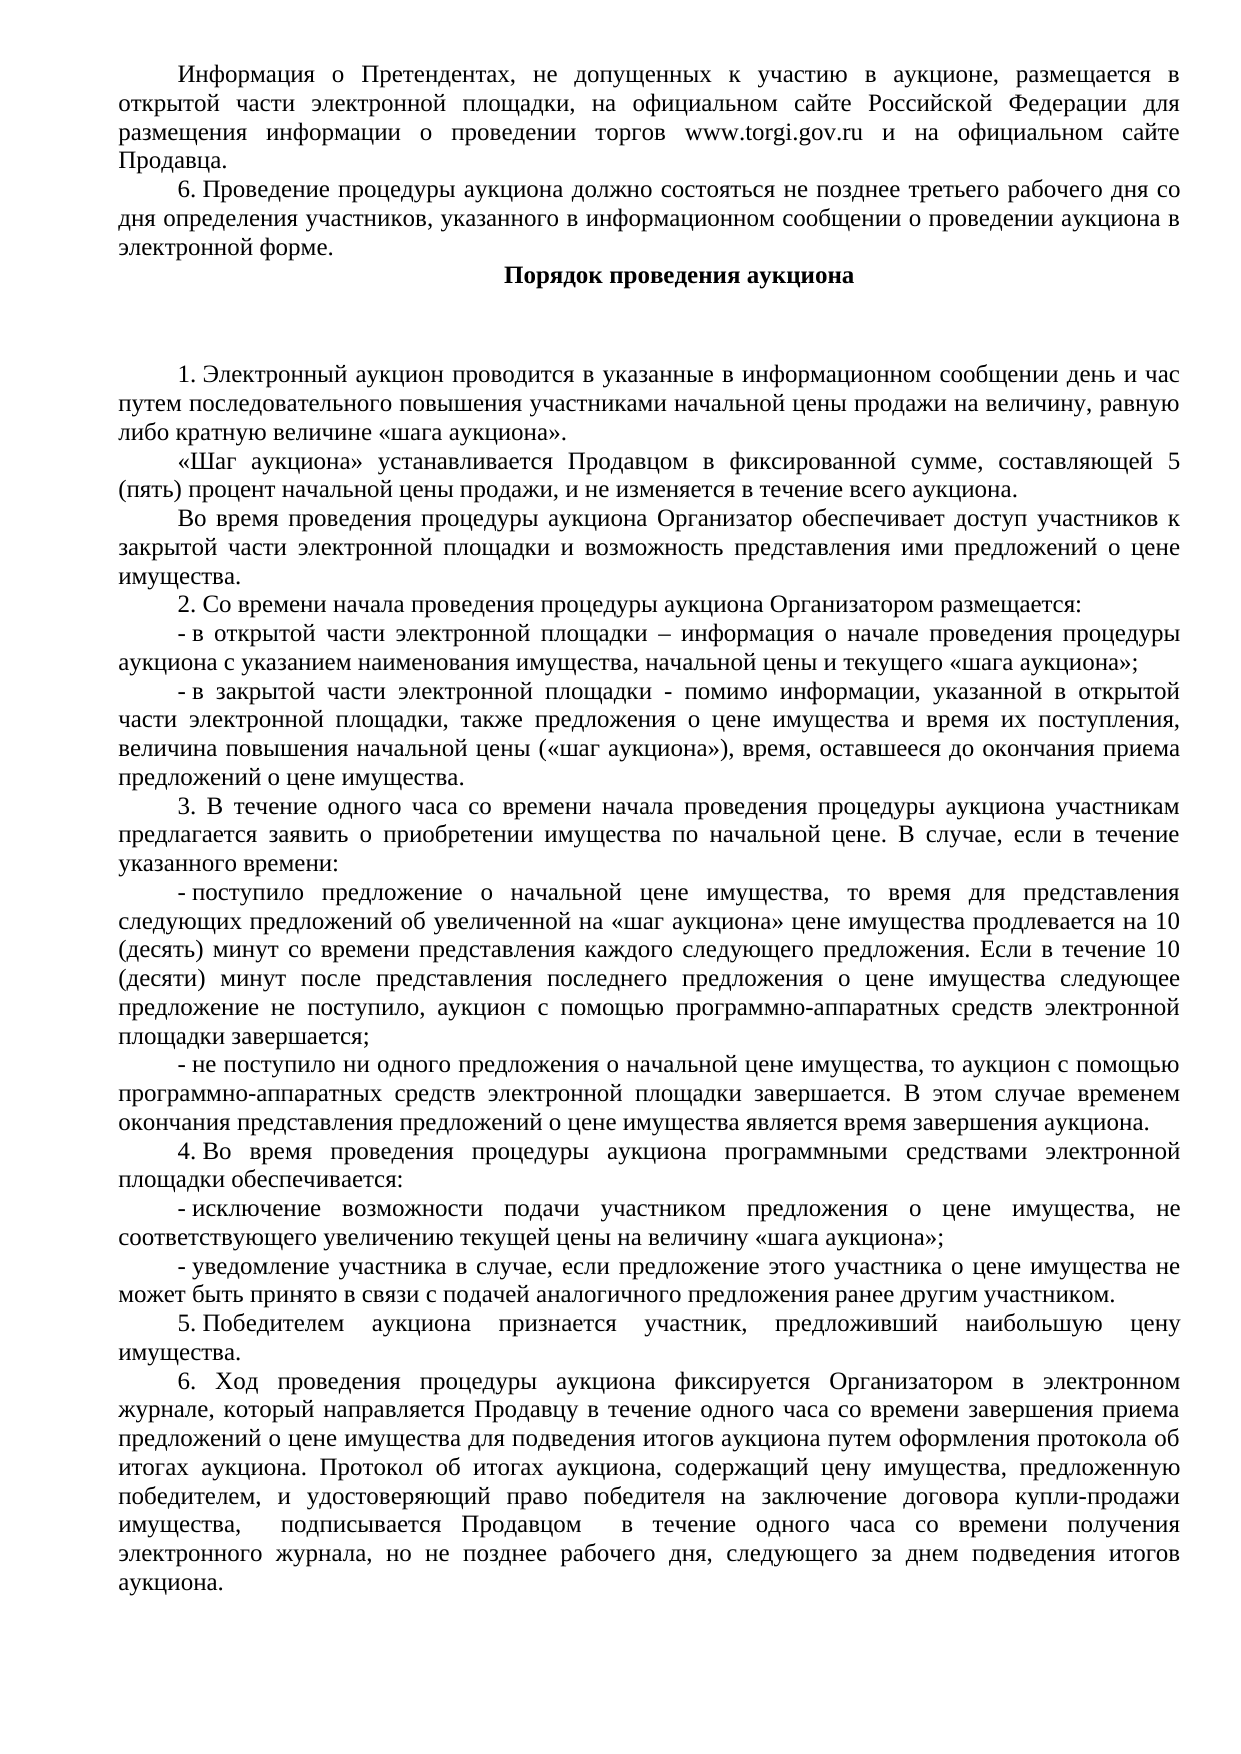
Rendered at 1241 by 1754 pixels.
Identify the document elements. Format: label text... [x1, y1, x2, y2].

text «Шаг аукциона» устанавливается Продавцом в фиксированной сумме, составляющей 5 (пять) процент начальной цены продажи, и не изменяется в течение всего аукциона. [118, 446, 1181, 503]
text - поступило предложение о начальной цене имущества, то время для представления следующих предложений об увеличенной на «шаг аукциона» цене имущества продлевается на 10 (десять) минут со времени представления каждого следующего предложения. Если в течение 10 (десяти) минут после представления последнего предложения о цене имущества следующее предложение не поступило, аукцион с помощью программно-аппаратных средств электронной площадки завершается; [118, 877, 1181, 1049]
text - в закрытой части электронной площадки - помимо информации, указанной в открытой части электронной площадки, также предложения о цене имущества и время их поступления, величина повышения начальной цены («шаг аукциона»), время, оставшееся до окончания приема предложений о цене имущества. [118, 676, 1181, 791]
text - уведомление участника в случае, если предложение этого участника о цене имущества не может быть принято в связи с подачей аналогичного предложения ранее другим участником. [118, 1251, 1181, 1308]
text 5. Победителем аукциона признается участник, предложивший наибольшую цену имущества. [118, 1308, 1181, 1366]
text 1. Электронный аукцион проводится в указанные в информационном сообщении день и час путем последовательного повышения участниками начальной цены продажи на величину, равную либо кратную величине «шага аукциона». [118, 359, 1181, 446]
text - в открытой части электронной площадки – информация о начале проведения процедуры аукциона с указанием наименования имущества, начальной цены и текущего «шага аукциона»; [118, 618, 1181, 676]
text Во время проведения процедуры аукциона Организатор обеспечивает доступ участников к закрытой части электронной площадки и возможность представления ими предложений о цене имущества. [118, 503, 1181, 589]
text Информация о Претендентах, не допущенных к участию в аукционе, размещается в открытой части электронной площадки, на официальном сайте Российской Федерации для размещения информации о проведении торгов www.torgi.gov.ru и на официальном сайте Продавца. [118, 59, 1181, 174]
text 6. Проведение процедуры аукциона должно состояться не позднее третьего рабочего дня со дня определения участников, указанного в информационном сообщении о проведении аукциона в электронной форме. [118, 174, 1181, 260]
text 3. В течение одного часа со времени начала проведения процедуры аукциона участникам предлагается заявить о приобретении имущества по начальной цене. В случае, если в течение указанного времени: [118, 791, 1181, 877]
text - не поступило ни одного предложения о начальной цене имущества, то аукцион с помощью программно-аппаратных средств электронной площадки завершается. В этом случае временем окончания представления предложений о цене имущества является время завершения аукциона. [118, 1049, 1181, 1136]
text 6. Ход проведения процедуры аукциона фиксируется Организатором в электронном журнале, который направляется Продавцу в течение одного часа со времени завершения приема предложений о цене имущества для подведения итогов аукциона путем оформления протокола об итогах аукциона. Протокол об итогах аукциона, содержащий цену имущества, предложенную победителем, и удостоверяющий право победителя на заключение договора купли-продажи имущества, подписывается Продавцом в течение одного часа со времени получения электронного журнала, но не позднее рабочего дня, следующего за днем подведения итогов аукциона. [118, 1366, 1181, 1596]
text Порядок проведения аукциона [118, 260, 1181, 289]
text 4. Во время проведения процедуры аукциона программными средствами электронной площадки обеспечивается: [118, 1136, 1181, 1193]
text - исключение возможности подачи участником предложения о цене имущества, не соответствующего увеличению текущей цены на величину «шага аукциона»; [118, 1193, 1181, 1251]
text 2. Со времени начала проведения процедуры аукциона Организатором размещается: [118, 589, 1181, 618]
